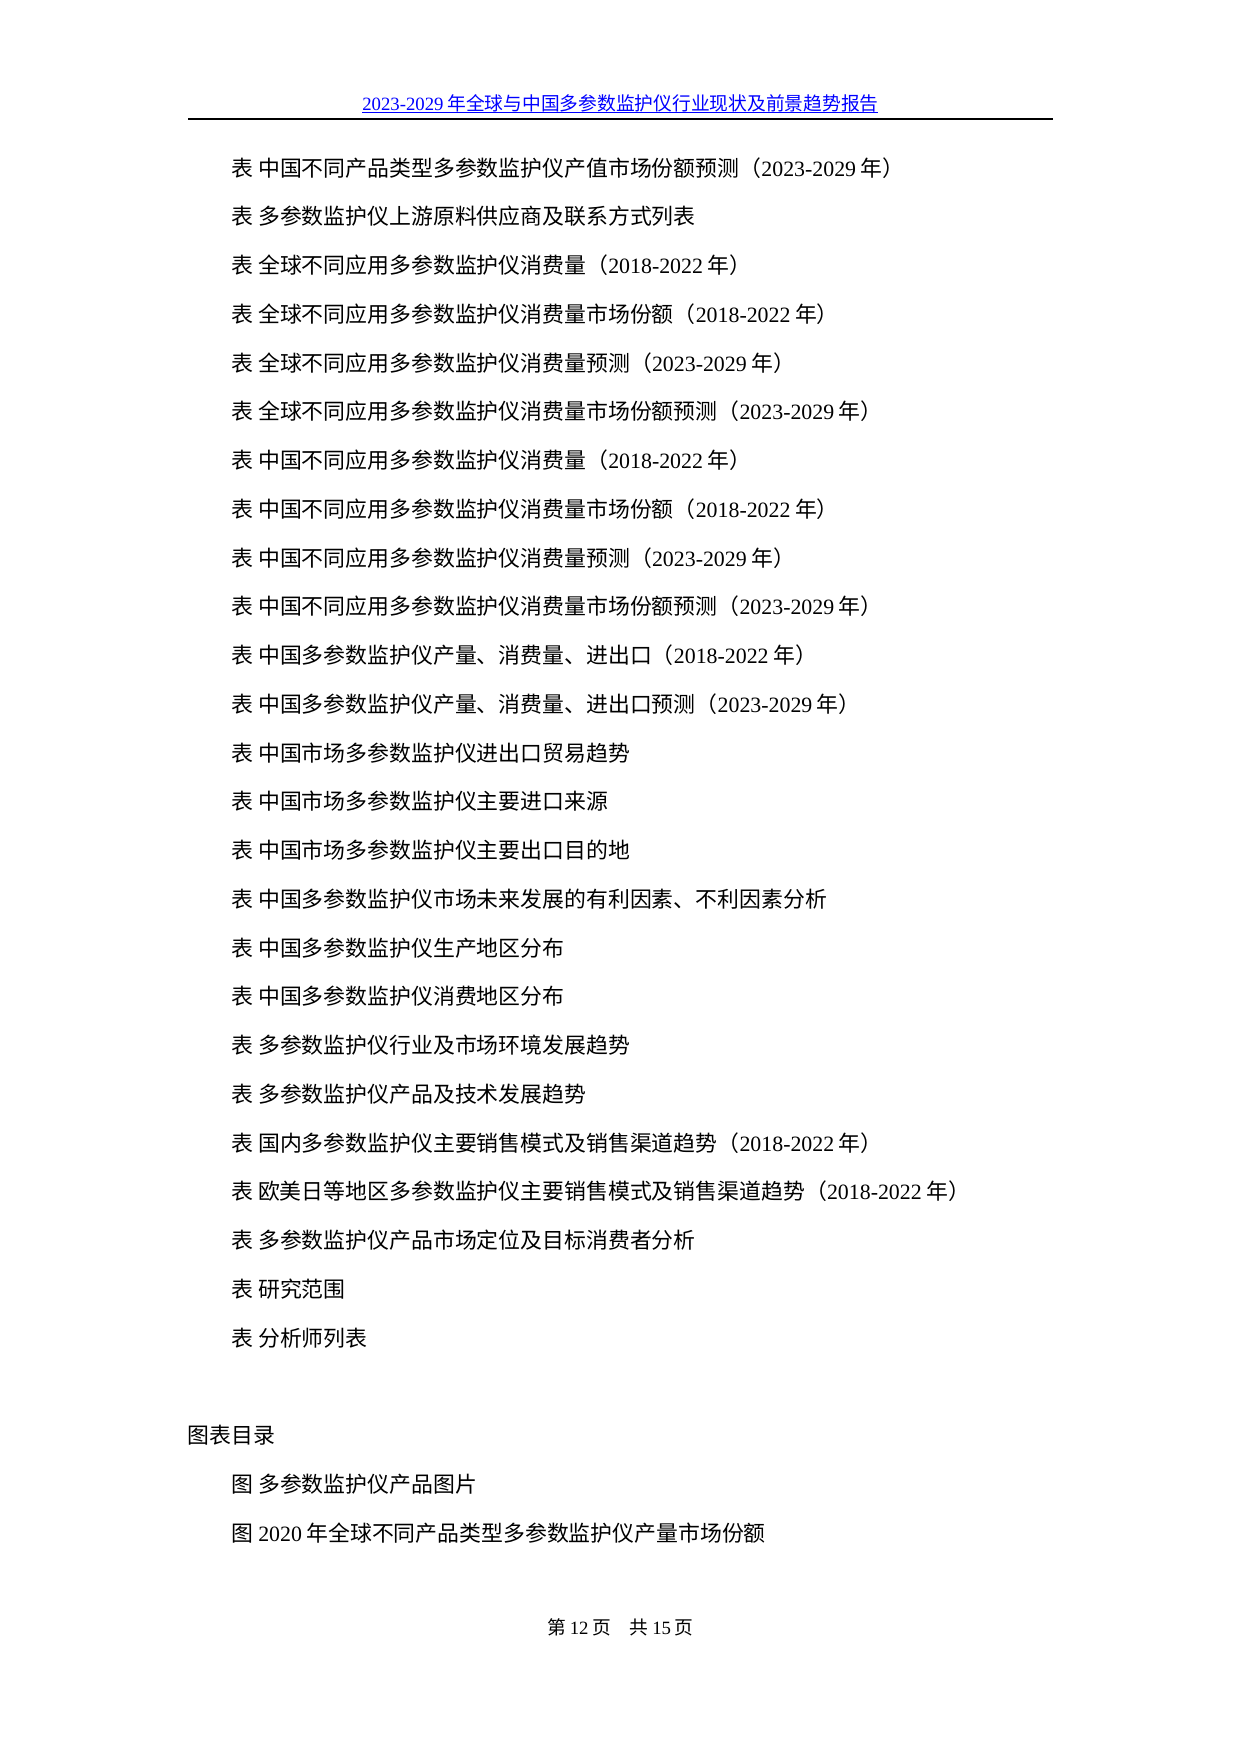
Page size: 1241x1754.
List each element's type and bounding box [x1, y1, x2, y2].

text [187, 150, 1053, 1548]
